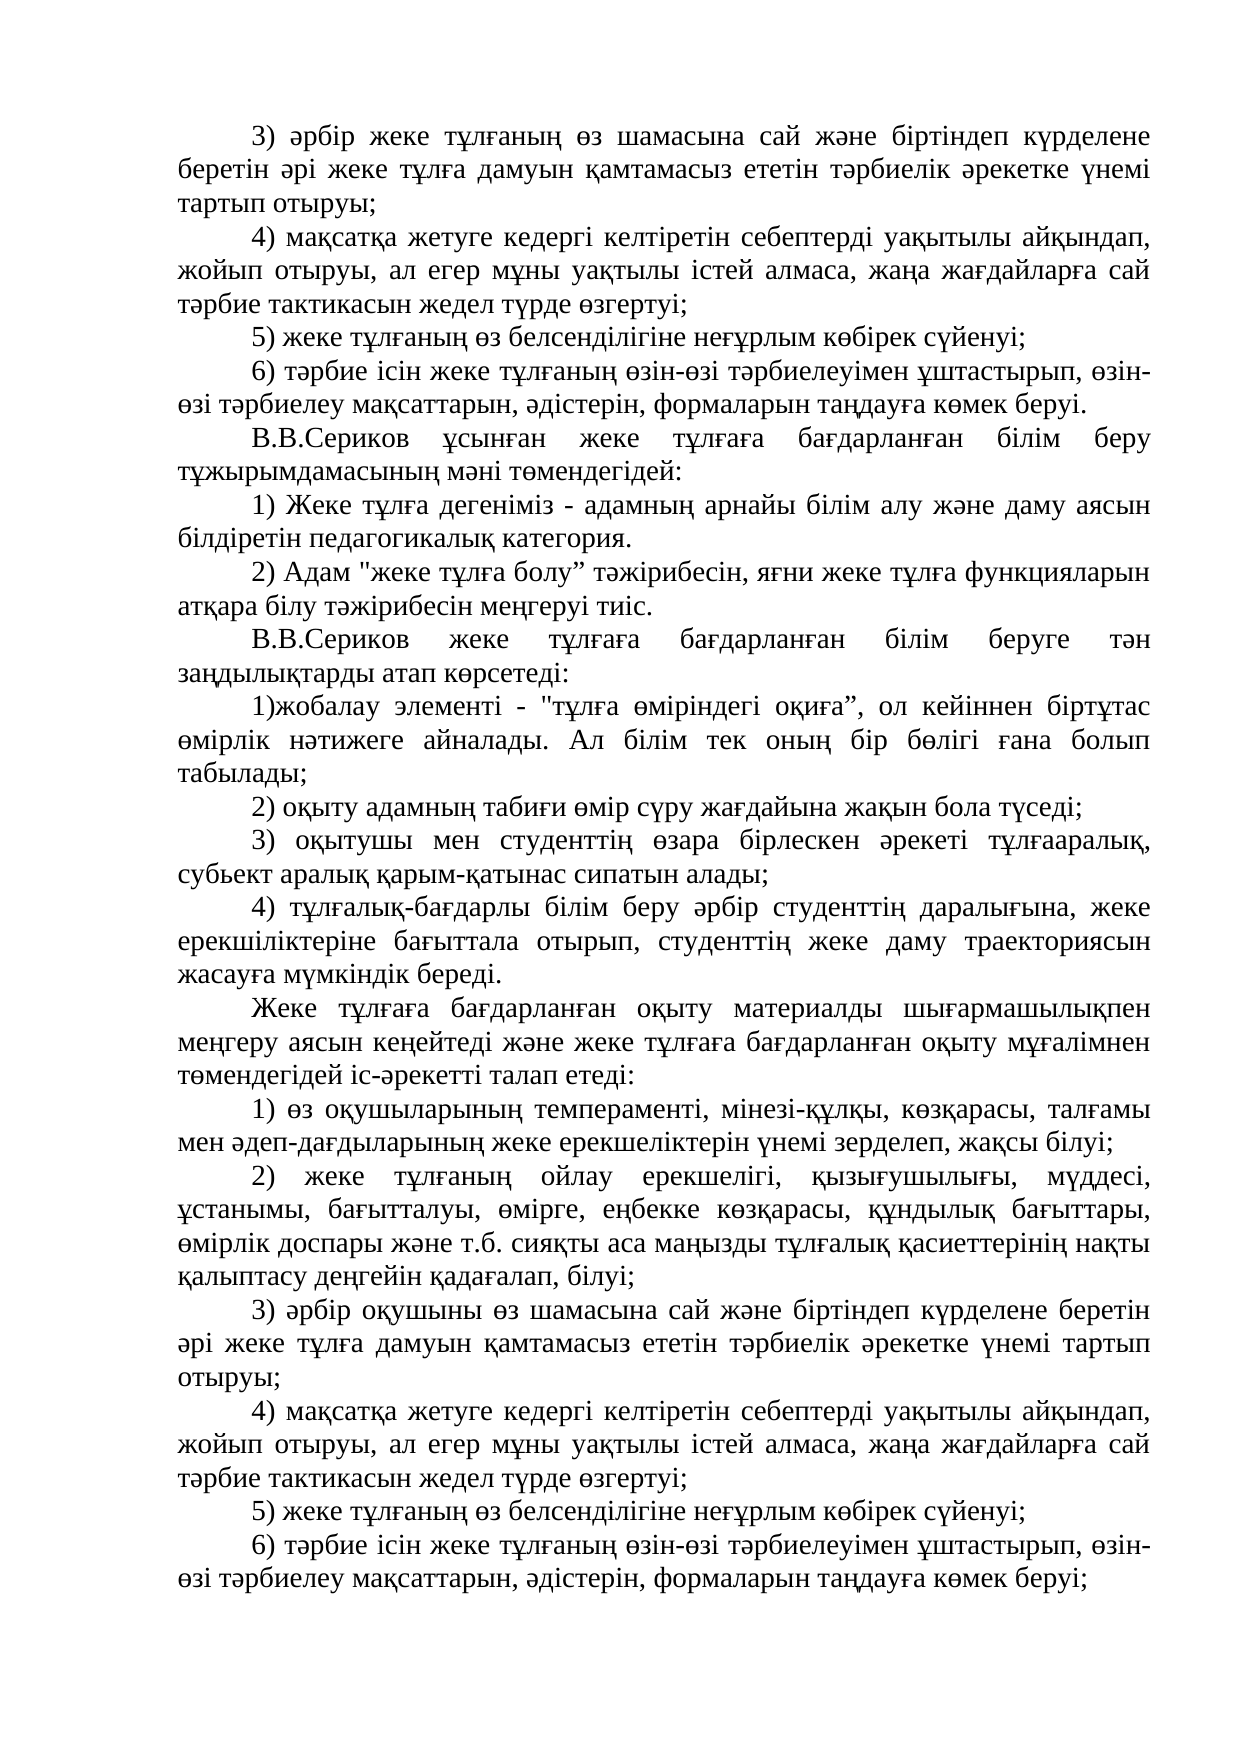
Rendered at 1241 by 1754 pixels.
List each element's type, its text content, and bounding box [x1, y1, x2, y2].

text 1) өз оқушыларының темпераменті, мінезі-құлқы, көзқарасы, талғамы мен әдеп-дағдыларының жеке ерекшеліктерін үнемі зерделеп, жақсы білуі; [177, 1091, 1152, 1158]
text 3) оқытушы мен студенттің өзара бірлескен әрекеті тұлғааралық, субьект аралық қарым-қатынас сипатын алады; [177, 822, 1152, 889]
text 2) Адам "жеке тұлға болу” тәжірибесін, яғни жеке тұлға функцияларын атқара білу тәжірибесін меңгеруі тиіс. [177, 554, 1152, 621]
text Жеке тұлғаға бағдарланған оқыту материалды шығармашылықпен меңгеру аясын кеңейтеді және жеке тұлғаға бағдарланған оқыту мұғалімнен төмендегідей іс-әрекетті талап етеді: [177, 990, 1152, 1091]
text 3) әрбір оқушыны өз шамасына сай және біртіндеп күрделене беретін әрі жеке тұлға дамуын қамтамасыз ететін тәрбиелік әрекетке үнемі тартып отыруы; [177, 1292, 1152, 1393]
text 2) жеке тұлғаның ойлау ерекшелігі, қызығушылығы, мүддесі, ұстанымы, бағытталуы, өмірге, еңбекке көзқарасы, құндылық бағыттары, өмірлік доспары және т.б. сияқты аса маңызды тұлғалық қасиеттерінің нақты қалыптасу деңгейін қадағалап, білуі; [177, 1158, 1152, 1292]
text 6) тәрбие ісін жеке тұлғаның өзін-өзі тәрбиелеуімен ұштастырып, өзін-өзі тәрбиелеу мақсаттарын, әдістерін, формаларын таңдауға көмек беруі; [177, 1527, 1152, 1594]
text В.В.Сериков ұсынған жеке тұлғаға бағдарланған білім беру тұжырымдамасының мәні төмендегідей: [177, 420, 1152, 487]
text 1) Жеке тұлға дегеніміз - адамның арнайы білім алу және даму аясын білдіретін педагогикалық категория. [177, 487, 1152, 554]
text 4) мақсатқа жетуге кедергі келтіретін себептерді уақытылы айқындап, жойып отыруы, ал егер мұны уақтылы істей алмаса, жаңа жағдайларға сай тәрбие тактикасын жедел түрде өзгертуі; [177, 1393, 1152, 1493]
text 5) жеке тұлғаның өз белсенділігіне неғұрлым көбірек сүйенуі; [177, 319, 1152, 353]
text 3) әрбір жеке тұлғаның өз шамасына сай және біртіндеп күрделене беретін әрі жеке тұлға дамуын қамтамасыз ететін тәрбиелік әрекетке үнемі тартып отыруы; [177, 118, 1152, 219]
text 4) мақсатқа жетуге кедергі келтіретін себептерді уақытылы айқындап, жойып отыруы, ал егер мұны уақтылы істей алмаса, жаңа жағдайларға сай тәрбие тактикасын жедел түрде өзгертуі; [177, 219, 1152, 319]
text 2) оқыту адамның табиғи өмір сүру жағдайына жақын бола түседі; [177, 789, 1152, 822]
text 4) тұлғалық-бағдарлы білім беру әрбір студенттің даралығына, жеке ерекшіліктеріне бағыттала отырып, студенттің жеке даму траекториясын жасауға мүмкіндік береді. [177, 889, 1152, 990]
text 1)жобалау элементі - "тұлға өміріндегі оқиға”, ол кейіннен біртұтас өмірлік нәтижеге айналады. Ал білім тек оның бір бөлігі ғана болып табылады; [177, 688, 1152, 789]
text 5) жеке тұлғаның өз белсенділігіне неғұрлым көбірек сүйенуі; [177, 1493, 1152, 1527]
text В.В.Сериков жеке тұлғаға бағдарланған білім беруге тән заңдылықтарды атап көрсетеді: [177, 621, 1152, 688]
text 6) тәрбие ісін жеке тұлғаның өзін-өзі тәрбиелеуімен ұштастырып, өзін-өзі тәрбиелеу мақсаттарын, әдістерін, формаларын таңдауға көмек беруі. [177, 353, 1152, 420]
